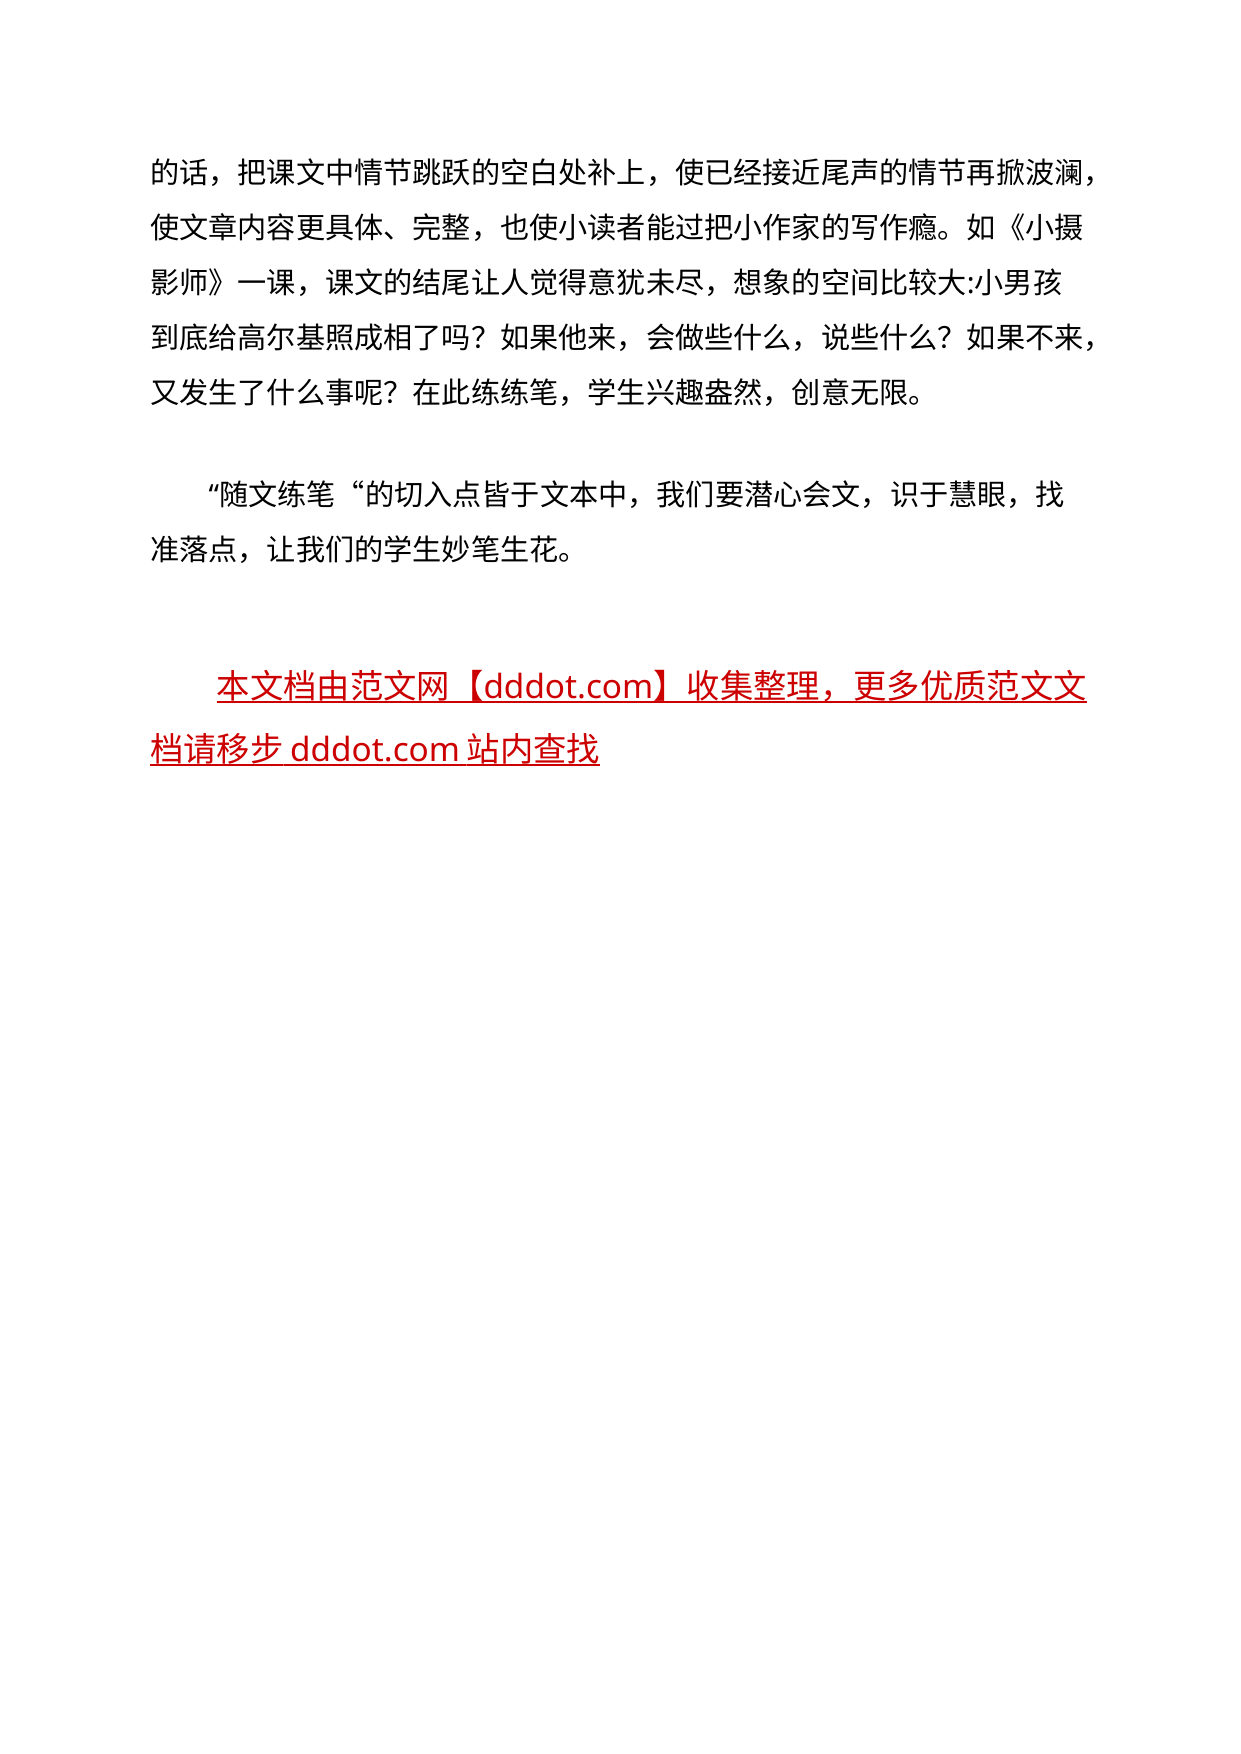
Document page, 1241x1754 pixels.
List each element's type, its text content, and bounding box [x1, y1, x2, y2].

text “随文练笔“的切入点皆于文本中，我们要潜心会文，识于慧眼，找准落点，让我们的学生妙笔生花。 [150, 471, 1090, 569]
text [150, 150, 1090, 412]
text 本文档由范文网【dddot.com】收集整理，更多优质范文文档请移步dddot.com站内查找 [150, 659, 1090, 771]
